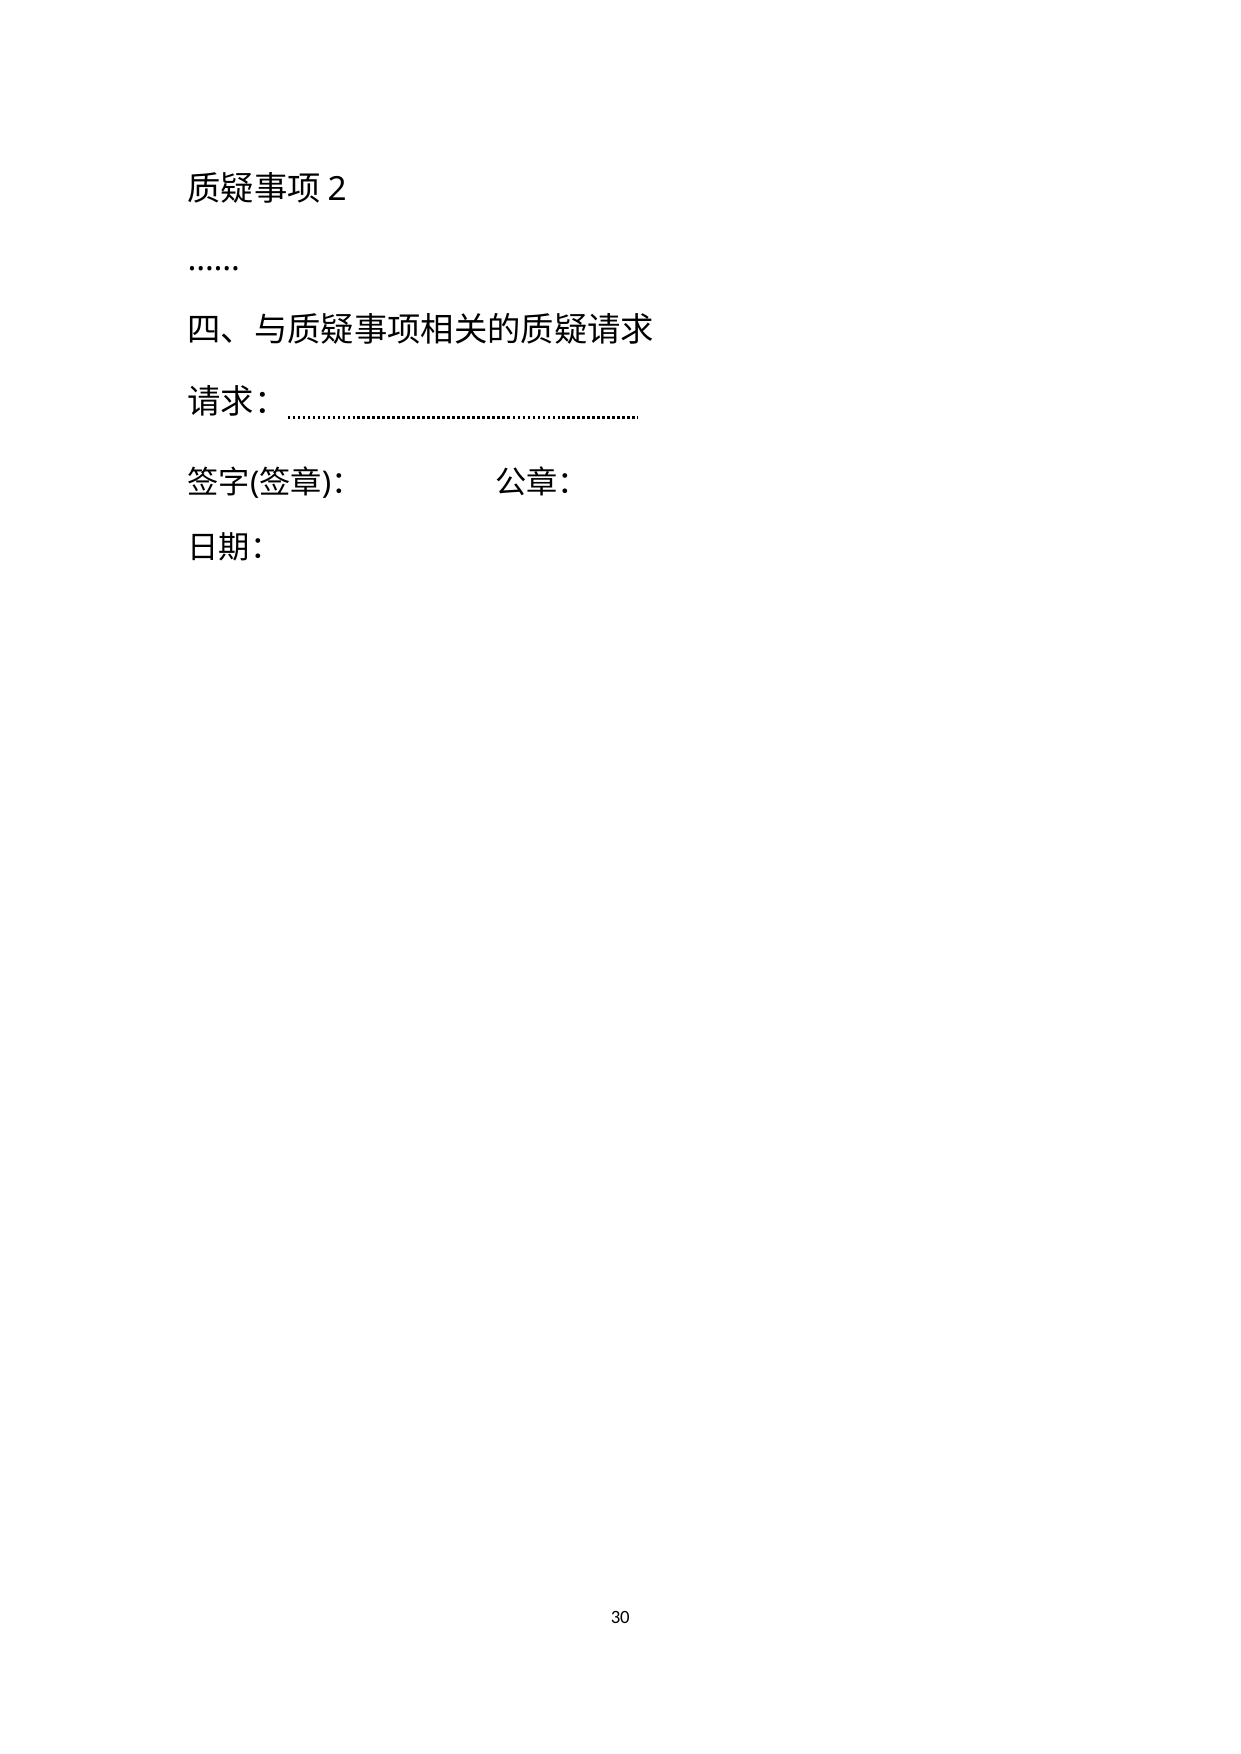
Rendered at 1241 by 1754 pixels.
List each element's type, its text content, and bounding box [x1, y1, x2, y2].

text 四、与质疑事项相关的质疑请求 [187, 303, 1053, 351]
text 请求： [187, 375, 1053, 423]
text 日期： [187, 512, 1053, 577]
text …… [187, 234, 1053, 280]
text 质疑事项2 [187, 162, 1053, 210]
text 签字(签章)： 公章： [187, 447, 1053, 512]
